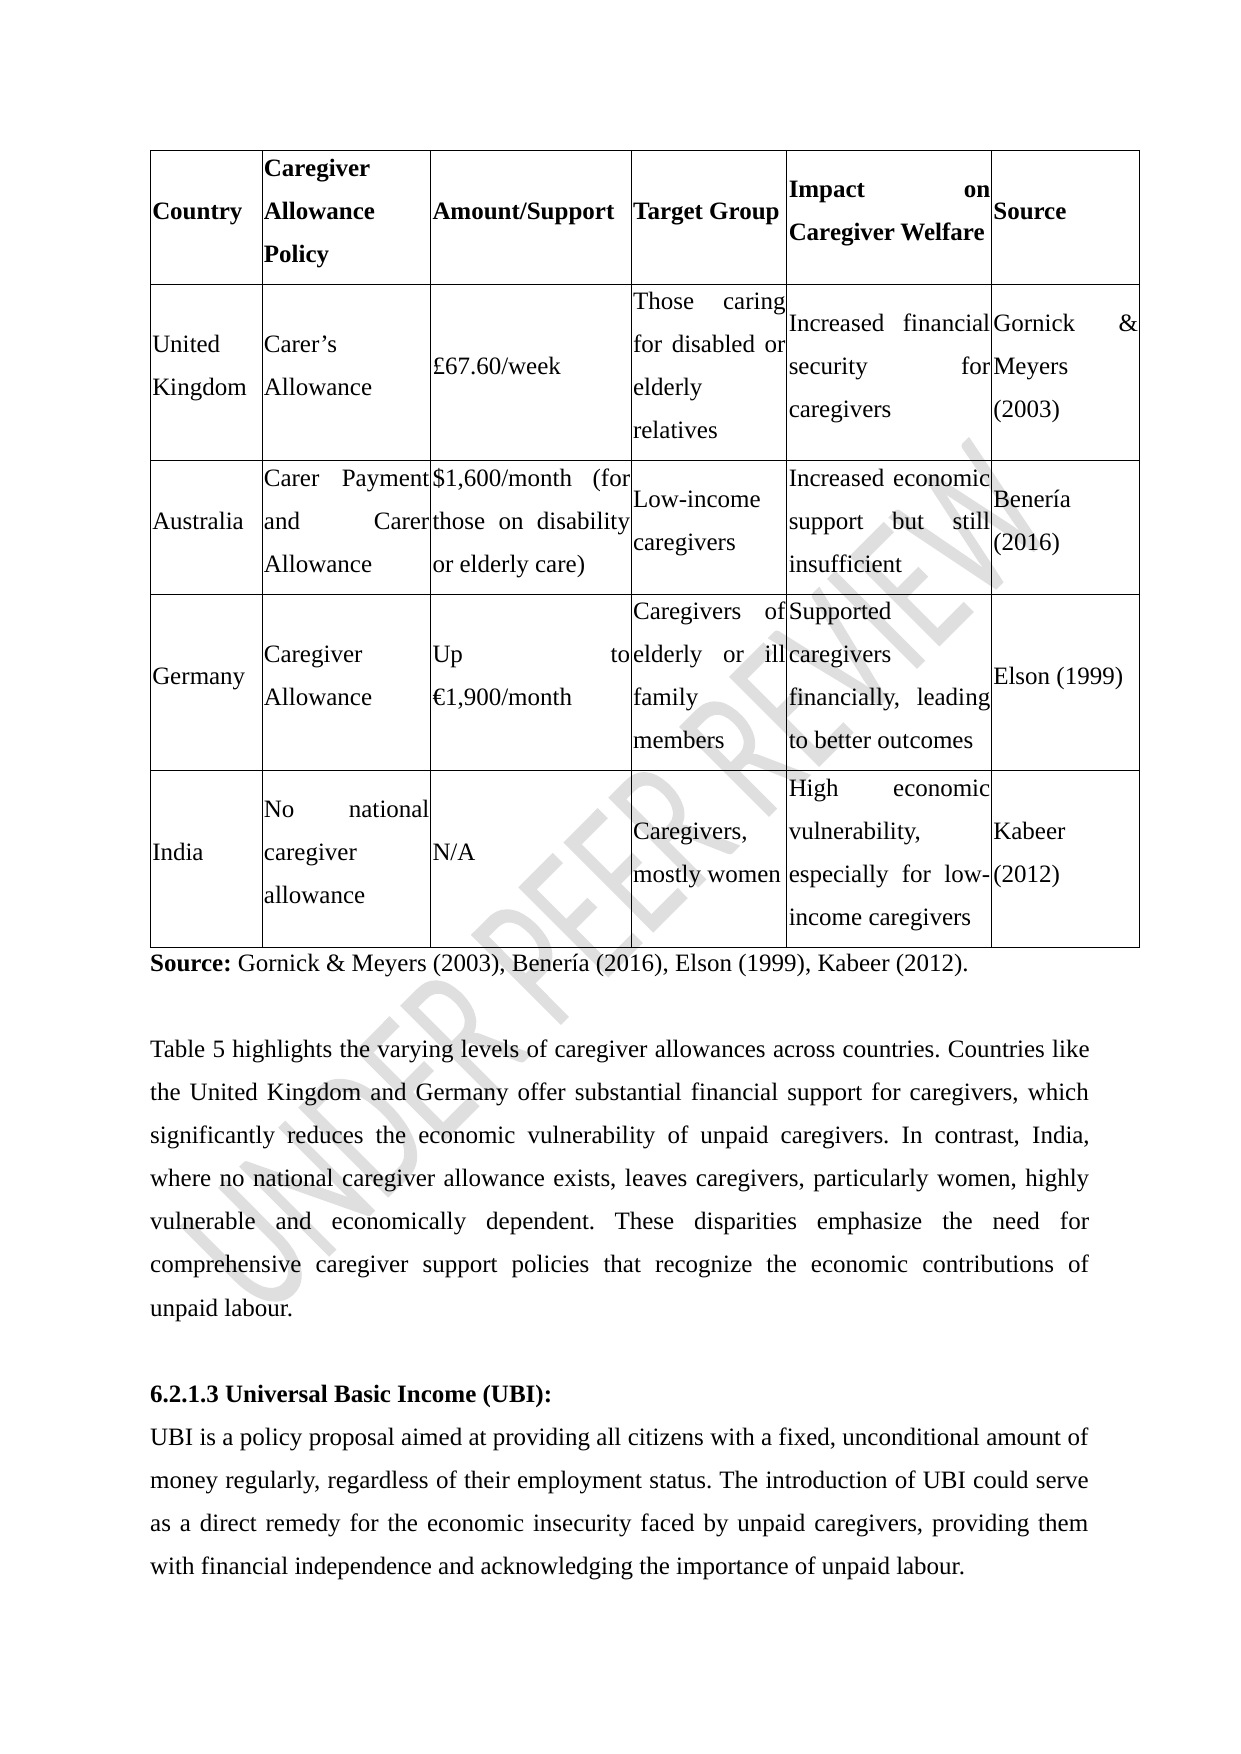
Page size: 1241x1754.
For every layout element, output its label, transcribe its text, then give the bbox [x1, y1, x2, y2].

text Source: Gornick & Meyers (2003), Benería (2016), Elson (1999), Kabeer (2012). [150, 948, 1090, 976]
table_cell Those caring for disabled or elderly relatives [632, 285, 786, 460]
table_header Target Group [632, 151, 786, 283]
table_cell Benería (2016) [992, 461, 1139, 593]
table_cell Australia [151, 461, 262, 593]
table_cell Low-income caregivers [632, 461, 786, 593]
table_cell No national caregiver allowance [263, 771, 430, 947]
table_header Impact on Caregiver Welfare [787, 151, 991, 283]
table_cell High economic vulnerability, especially for low-income caregivers [787, 771, 991, 947]
table_cell Kabeer (2012) [992, 771, 1139, 947]
table_cell Caregivers, mostly women [632, 771, 786, 947]
table_cell $1,600/month (for those on disability or elderly care) [431, 461, 631, 593]
table_header Source [992, 151, 1139, 283]
table_cell United Kingdom [151, 285, 262, 460]
text 6.2.1.3 Universal Basic Income (UBI): [150, 1379, 1090, 1408]
table_cell Carer’s Allowance [263, 285, 430, 460]
table_cell Up to €1,900/month [431, 595, 631, 770]
text Table 5 highlights the varying levels of caregiver allowances across countries. Countries like the United Kingdom and Germany offer substantial financial support for caregivers, which significantly reduces the economic vulnerability of unpaid caregivers. In contrast, India, where no national caregiver allowance exists, leaves caregivers, particularly women, highly vulnerable and economically dependent. These disparities emphasize the need for comprehensive caregiver support policies that recognize the economic contributions of unpaid labour. [150, 1034, 1090, 1321]
table_cell Supported caregivers financially, leading to better outcomes [787, 595, 991, 770]
table_cell Caregiver Allowance [263, 595, 430, 770]
table_header Country [151, 151, 262, 283]
table_cell Increased economic support but still insufficient [787, 461, 991, 593]
table_cell Caregivers of elderly or ill family members [632, 595, 786, 770]
table_cell N/A [431, 771, 631, 947]
table_cell Carer Payment and Carer Allowance [263, 461, 430, 593]
table_cell £67.60/week [431, 285, 631, 460]
table_cell India [151, 771, 262, 947]
table_header Amount/Support [431, 151, 631, 283]
text UBI is a policy proposal aimed at providing all citizens with a fixed, unconditional amount of money regularly, regardless of their employment status. The introduction of UBI could serve as a direct remedy for the economic insecurity faced by unpaid caregivers, providing them with financial independence and acknowledging the importance of unpaid labour. [150, 1422, 1090, 1580]
table_header Caregiver Allowance Policy [263, 151, 430, 283]
table_cell Germany [151, 595, 262, 770]
table_cell Increased financial security for caregivers [787, 285, 991, 460]
table_cell Elson (1999) [992, 595, 1139, 770]
table_cell Gornick & Meyers (2003) [992, 285, 1139, 460]
